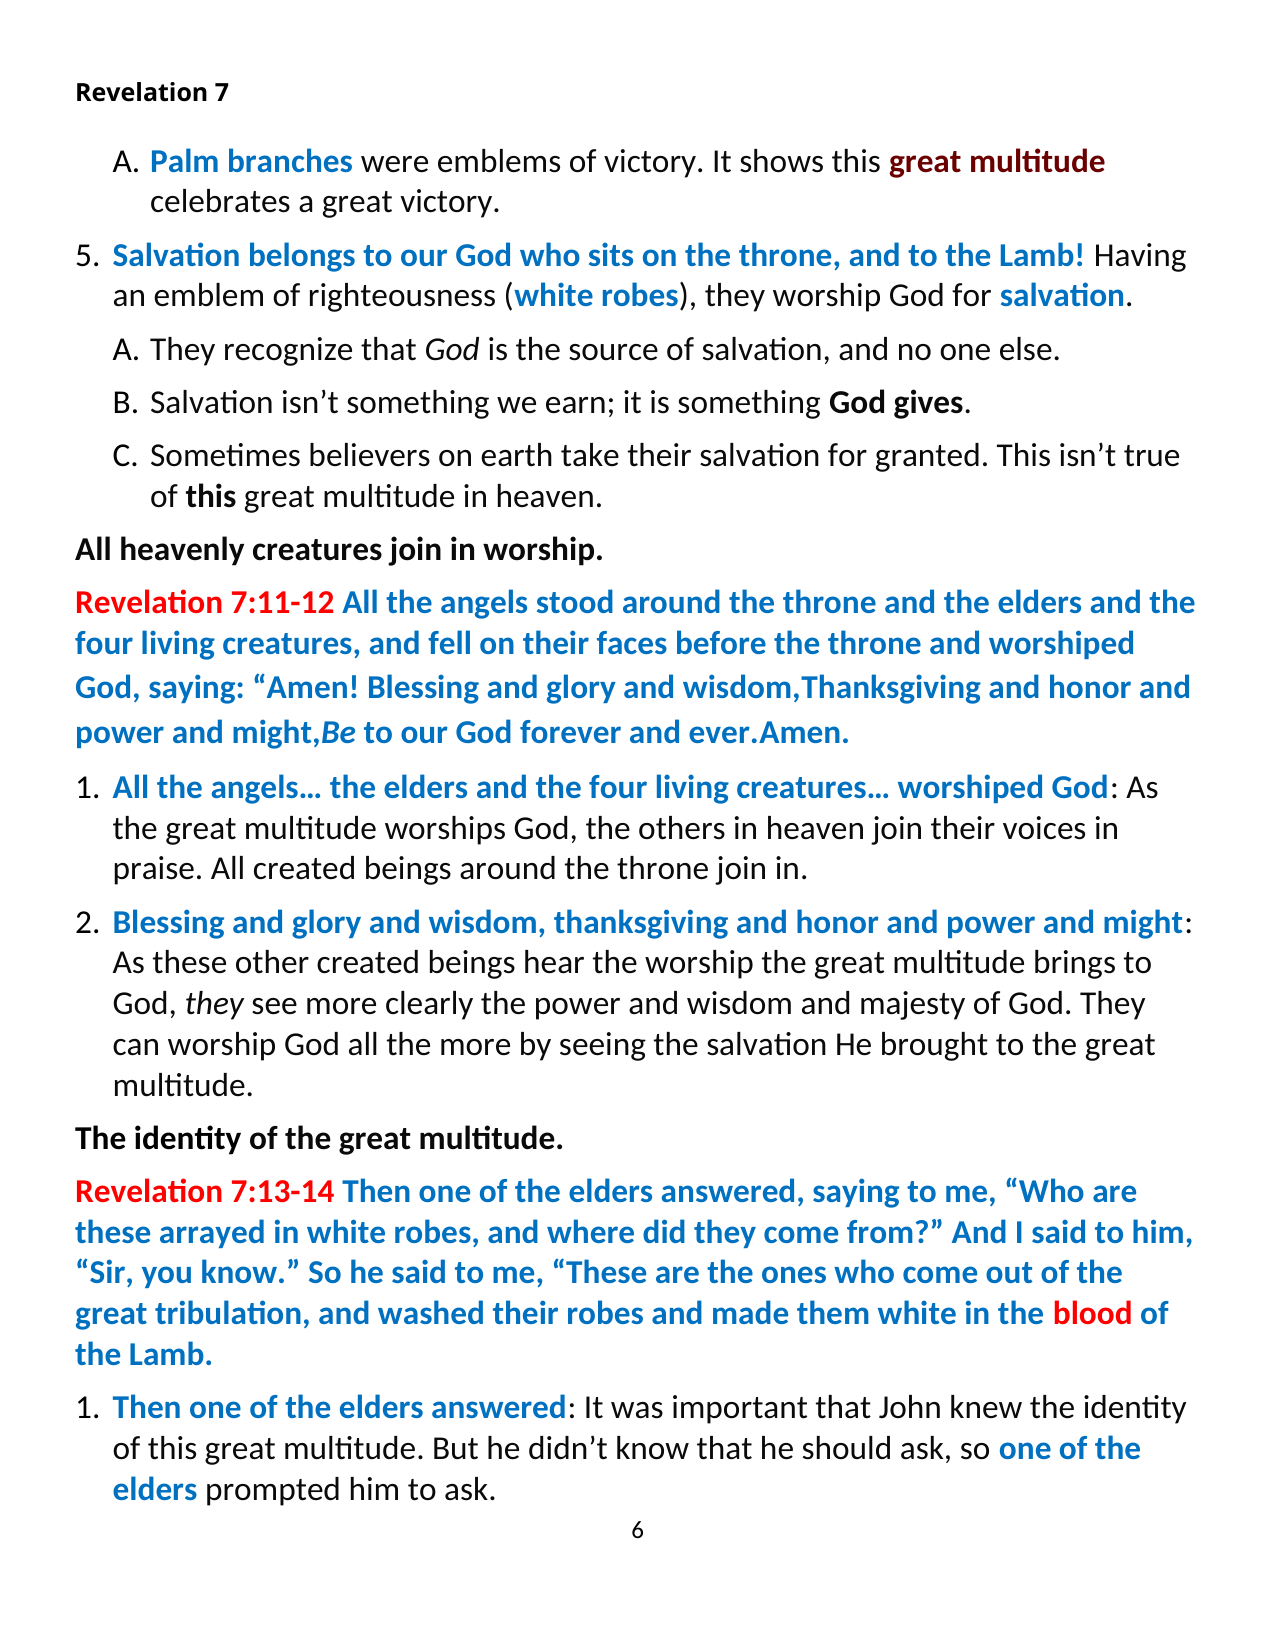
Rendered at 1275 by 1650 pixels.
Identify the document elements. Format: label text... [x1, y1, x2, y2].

list All the angels… the elders and the four living creatures… worshiped God: As the great multitude worships God, the others in heaven join their voices in praise. All created beings around the throne join in. [75, 766, 1200, 888]
list They recognize that God is the source of salvation, and no one else. [112, 327, 1200, 368]
list Salvation belongs to our God who sits on the throne, and to the Lamb! Having an emblem of righteousness (white robes), they worship God for salvation. [75, 233, 1200, 315]
text Revelation 7:11-12 All the angels stood around the throne and the elders and the four living creatures, and fell on their faces before the throne and worshiped God, saying: “Amen! Blessing and glory and wisdom, Thanksgiving and honor and power and might, Be to our God forever and ever. Amen. [75, 581, 1200, 753]
list Blessing and glory and wisdom, thanksgiving and honor and power and might: As these other created beings hear the worship the great multitude brings to God, they see more clearly the power and wisdom and majesty of God. They can worship God all the more by seeing the salvation He brought to the great multitude. [75, 901, 1200, 1104]
list Palm branches were emblems of victory. It shows this great multitude celebrates a great victory. [112, 139, 1200, 221]
list Salvation isn’t something we earn; it is something God gives. [112, 381, 1200, 421]
text All heavenly creatures join in worship. [75, 528, 1200, 569]
list Sometimes believers on earth take their salvation for granted. This isn’t true of this great multitude in heaven. [112, 434, 1200, 515]
text The identity of the great multitude. [75, 1117, 1200, 1157]
text Revelation 7:13-14 Then one of the elders answered, saying to me, “Who are these arrayed in white robes, and where did they come from?” And I said to him, “Sir, you know.” So he said to me, “These are the ones who come out of the great tribulation, and washed their robes and made them white in the blood of the Lamb. [75, 1170, 1200, 1374]
list Then one of the elders answered: It was important that John knew the identity of this great multitude. But he didn’t know that he should ask, so one of the elders prompted him to ask. [75, 1386, 1200, 1508]
